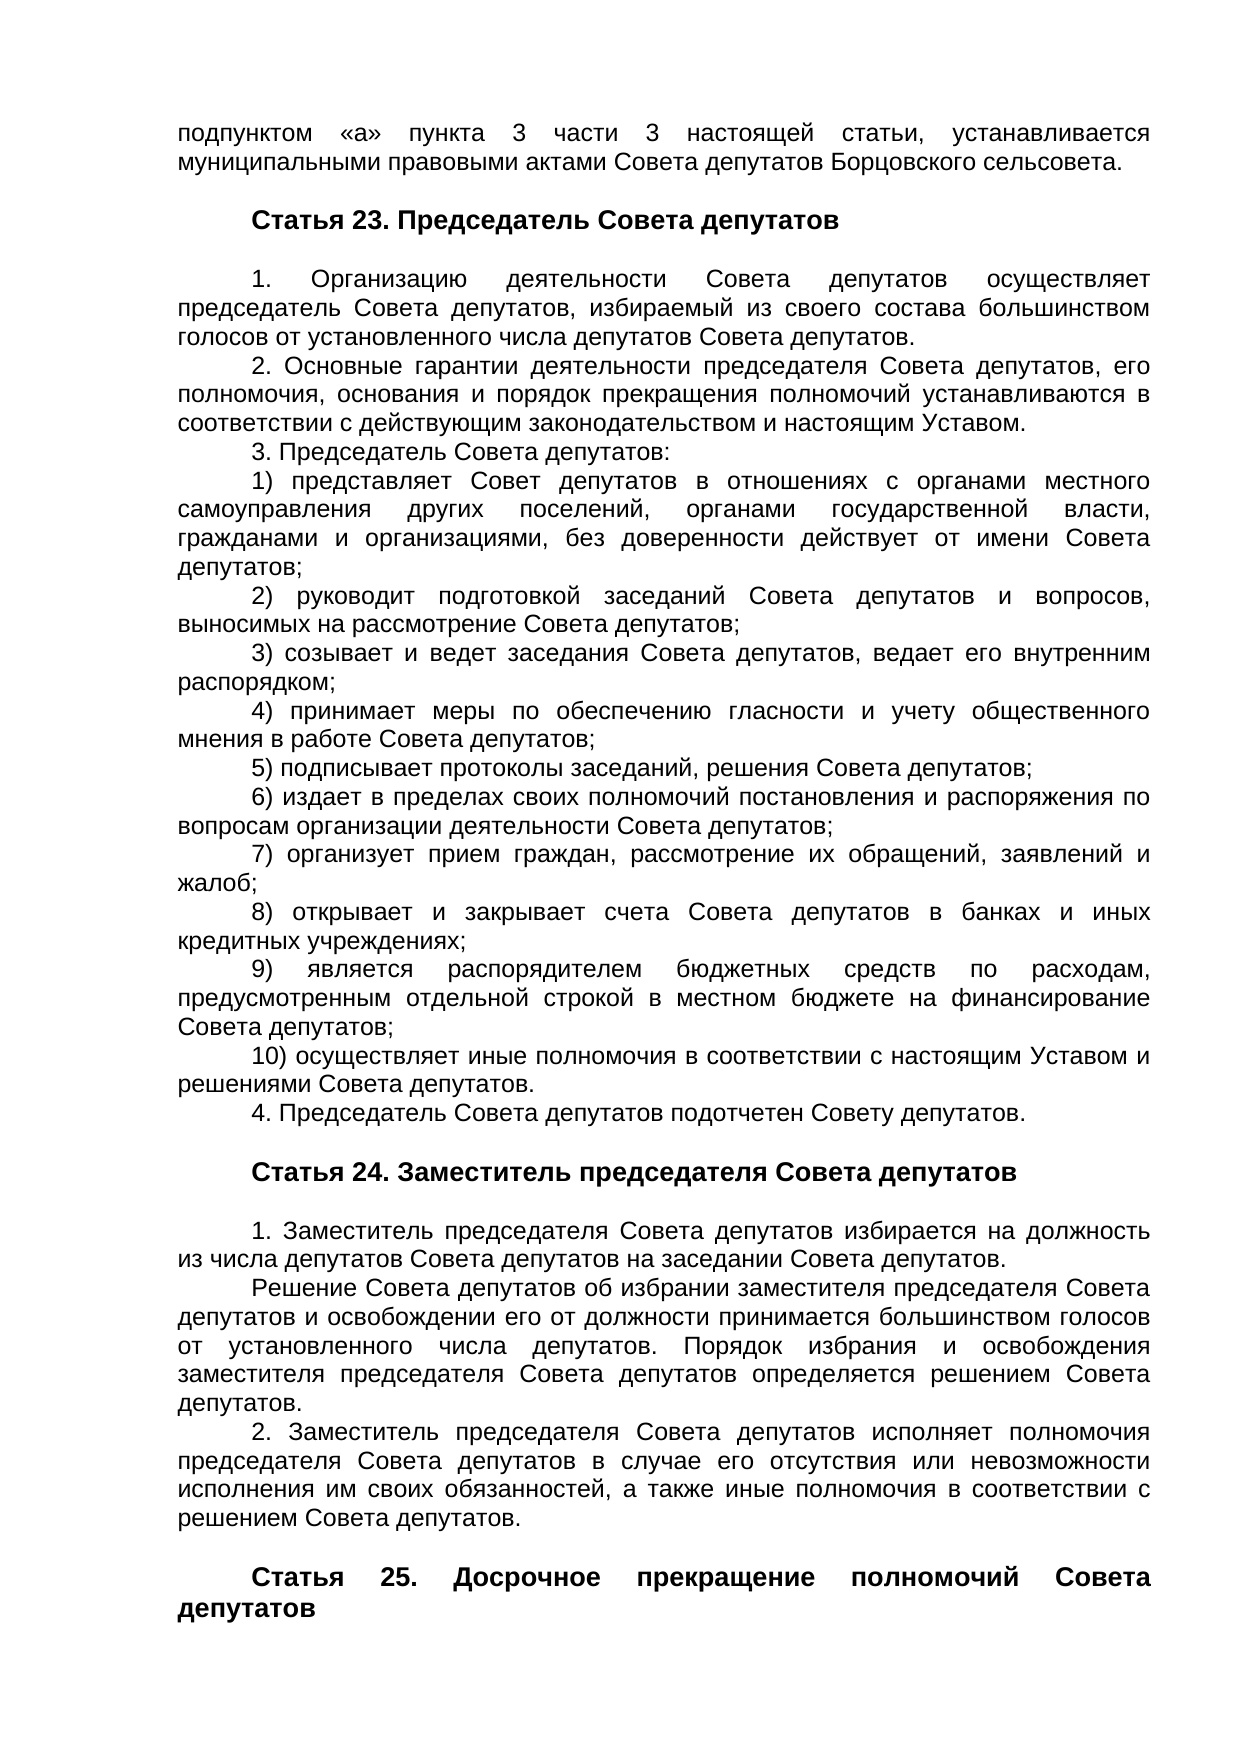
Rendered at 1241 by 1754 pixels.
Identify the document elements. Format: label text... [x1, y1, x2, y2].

text 2. Основные гарантии деятельности председателя Совета депутатов, его полномочия, основания и порядок прекращения полномочий устанавливаются в соответствии с действующим законодательством и настоящим Уставом. [177, 351, 1152, 437]
text Статья 23. Председатель Совета депутатов [177, 204, 1152, 236]
text 7) организует прием граждан, рассмотрение их обращений, заявлений и жалоб; [177, 839, 1152, 897]
text Статья 24. Заместитель председателя Совета депутатов [177, 1156, 1152, 1187]
text Решение Совета депутатов об избрании заместителя председателя Совета депутатов и освобождении его от должности принимается большинством голосов от установленного числа депутатов. Порядок избрания и освобождения заместителя председателя Совета депутатов определяется решением Совета депутатов. [177, 1273, 1152, 1417]
text 6) издает в пределах своих полномочий постановления и распоряжения по вопросам организации деятельности Совета депутатов; [177, 782, 1152, 839]
text 10) осуществляет иные полномочия в соответствии с настоящим Уставом и решениями Совета депутатов. [177, 1041, 1152, 1098]
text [177, 118, 1152, 176]
text 9) является распорядителем бюджетных средств по расходам, предусмотренным отдельной строкой в местном бюджете на финансирование Совета депутатов; [177, 954, 1152, 1041]
text 1. Заместитель председателя Совета депутатов избирается на должность из числа депутатов Совета депутатов на заседании Совета депутатов. [177, 1216, 1152, 1273]
text 3) созывает и ведет заседания Совета депутатов, ведает его внутренним распорядком; [177, 638, 1152, 696]
text 3. Председатель Совета депутатов: [177, 437, 1152, 466]
text 5) подписывает протоколы заседаний, решения Совета депутатов; [177, 753, 1152, 782]
text 1) представляет Совет депутатов в отношениях с органами местного самоуправления других поселений, органами государственной власти, гражданами и организациями, без доверенности действует от имени Совета депутатов; [177, 466, 1152, 581]
text Статья 25. Досрочное прекращение полномочий Совета депутатов [177, 1561, 1152, 1623]
text 1. Организацию деятельности Совета депутатов осуществляет председатель Совета депутатов, избираемый из своего состава большинством голосов от установленного числа депутатов Совета депутатов. [177, 264, 1152, 351]
text 4. Председатель Совета депутатов подотчетен Совету депутатов. [177, 1098, 1152, 1127]
text 4) принимает меры по обеспечению гласности и учету общественного мнения в работе Совета депутатов; [177, 696, 1152, 753]
text 2. Заместитель председателя Совета депутатов исполняет полномочия председателя Совета депутатов в случае его отсутствия или невозможности исполнения им своих обязанностей, а также иные полномочия в соответствии с решением Совета депутатов. [177, 1417, 1152, 1532]
text 8) открывает и закрывает счета Совета депутатов в банках и иных кредитных учреждениях; [177, 897, 1152, 954]
text 2) руководит подготовкой заседаний Совета депутатов и вопросов, выносимых на рассмотрение Совета депутатов; [177, 581, 1152, 638]
